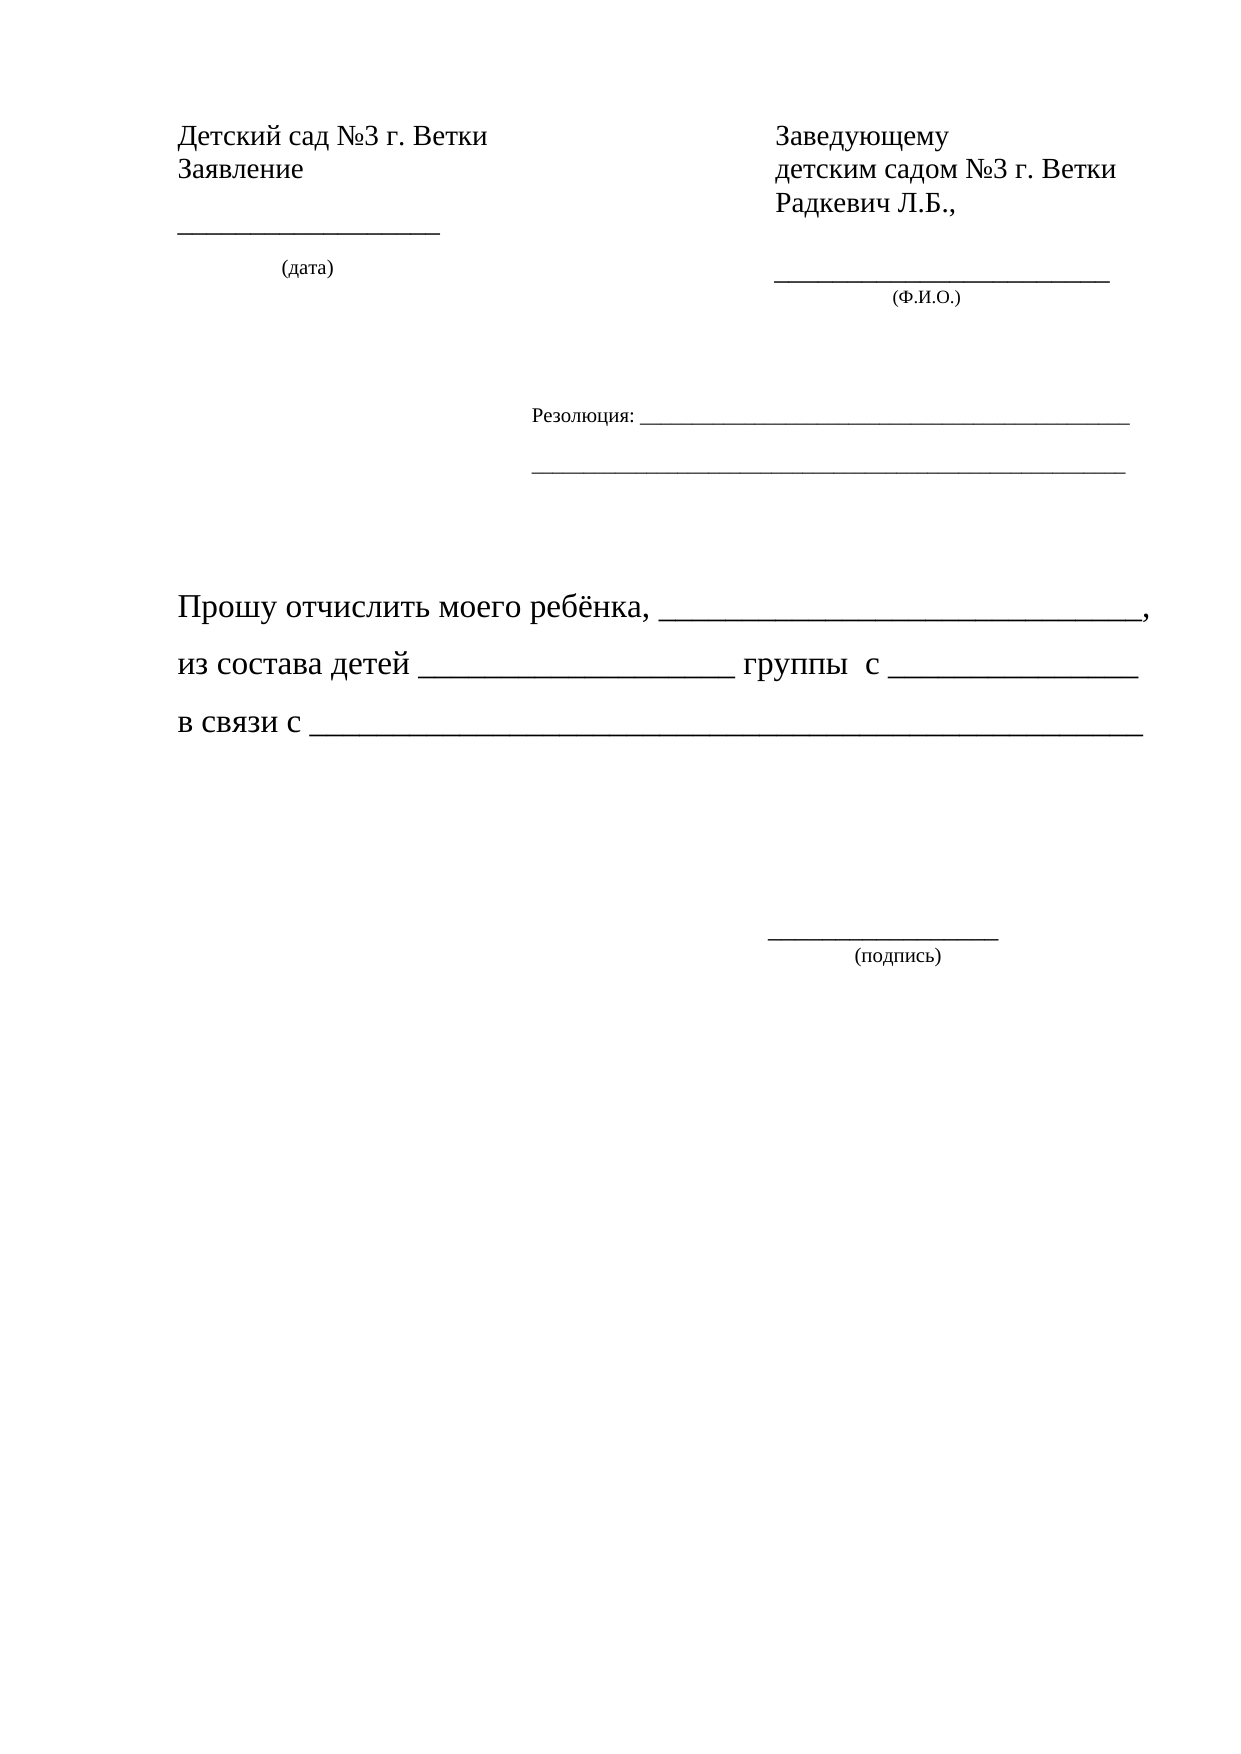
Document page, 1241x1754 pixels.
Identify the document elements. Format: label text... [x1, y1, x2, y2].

text детским садом №3 г. Ветки [701, 152, 1152, 185]
text Прошу отчислить моего ребёнка, _____________________________, из состава детей ___________________ группы с _______________ в связи с __________________________________________________ [177, 586, 1152, 739]
text (Ф.И.О.) [701, 286, 1152, 307]
text __________________ [177, 204, 627, 238]
text Резолюция: _______________________________________________ [177, 403, 1152, 427]
text Заведующему [701, 118, 1152, 152]
text (подпись) [177, 943, 1152, 967]
text _________________ [177, 912, 1152, 943]
text Детский сад №3 г. Ветки [177, 118, 627, 152]
text (дата) [177, 255, 627, 279]
text Заявление [177, 152, 627, 185]
text _________________________________________________________ [177, 451, 1152, 476]
text Радкевич Л.Б., [701, 185, 1152, 219]
text _______________________ [701, 252, 1152, 286]
